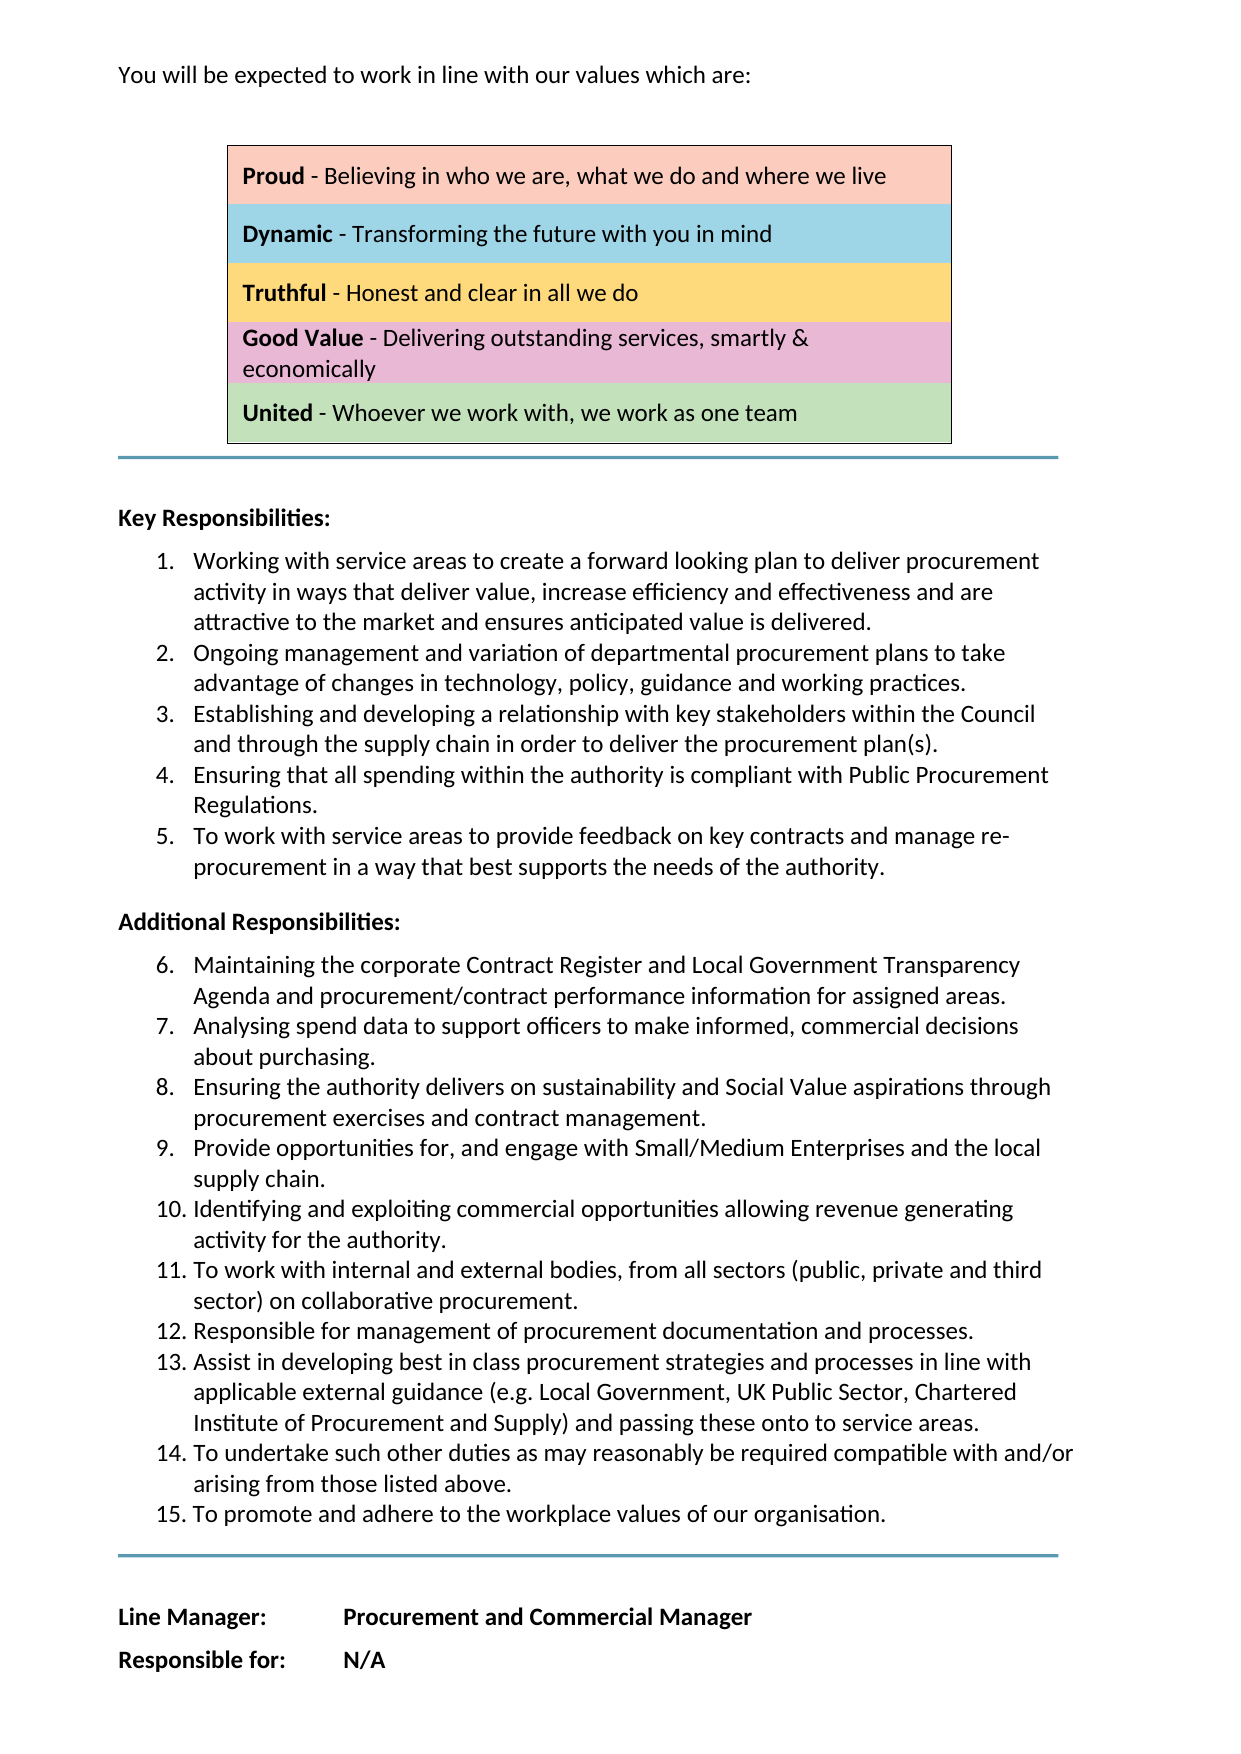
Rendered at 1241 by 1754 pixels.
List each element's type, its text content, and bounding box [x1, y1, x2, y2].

list Ensuring the authority delivers on sustainability and Social Value aspirations through procurement exercises and contract management. [156, 1071, 1078, 1132]
list Establishing and developing a relationship with key stakeholders within the Council and through the supply chain in order to deliver the procurement plan(s). [156, 698, 1078, 759]
list Ongoing management and variation of departmental procurement plans to take advantage of changes in technology, policy, guidance and working practices. [156, 637, 1078, 698]
list Provide opportunities for, and engage with Small/Medium Enterprises and the local supply chain. [156, 1132, 1078, 1193]
list Working with service areas to create a forward looking plan to deliver procurement activity in ways that deliver value, increase efficiency and effectiveness and are attractive to the market and ensures anticipated value is delivered. [156, 546, 1078, 637]
table_cell Truthful - Honest and clear in all we do [228, 263, 951, 322]
text Responsible for: N/A [118, 1644, 1078, 1674]
list Identifying and exploiting commercial opportunities allowing revenue generating activity for the authority. [156, 1193, 1078, 1254]
list To work with internal and external bodies, from all sectors (public, private and third sector) on collaborative procurement. [156, 1254, 1078, 1316]
table_header Proud - Believing in who we are, what we do and where we live [228, 146, 951, 204]
list To promote and adhere to the workplace values of our organisation. [155, 1499, 1078, 1529]
list To undertake such other duties as may reasonably be required compatible with and/or arising from those listed above. [156, 1438, 1078, 1499]
list Additional Responsibilities: [118, 906, 1078, 937]
text You will be expected to work in line with our values which are: [118, 59, 1078, 89]
table_cell Good Value - Delivering outstanding services, smartly & economically [228, 322, 951, 383]
table_cell United - Whoever we work with, we work as one team [228, 383, 951, 442]
list Ensuring that all spending within the authority is compliant with Public Procurement Regulations. [156, 759, 1078, 820]
list Responsible for management of procurement documentation and processes. [156, 1316, 1078, 1346]
list Assist in developing best in class procurement strategies and processes in line with applicable external guidance (e.g. Local Government, UK Public Sector, Chartered Institute of Procurement and Supply) and passing these onto to service areas. [156, 1346, 1078, 1438]
list Maintaining the corporate Contract Register and Local Government Transparency Agenda and procurement/contract performance information for assigned areas. [156, 949, 1078, 1010]
list Analysing spend data to support officers to make informed, commercial decisions about purchasing. [156, 1010, 1078, 1071]
list To work with service areas to provide feedback on key contracts and manage re-procurement in a way that best supports the needs of the authority. [156, 820, 1078, 881]
table_cell Dynamic - Transforming the future with you in mind [228, 204, 951, 263]
text Key Responsibilities: [118, 502, 1078, 533]
text Line Manager: Procurement and Commercial Manager [118, 1601, 1078, 1631]
